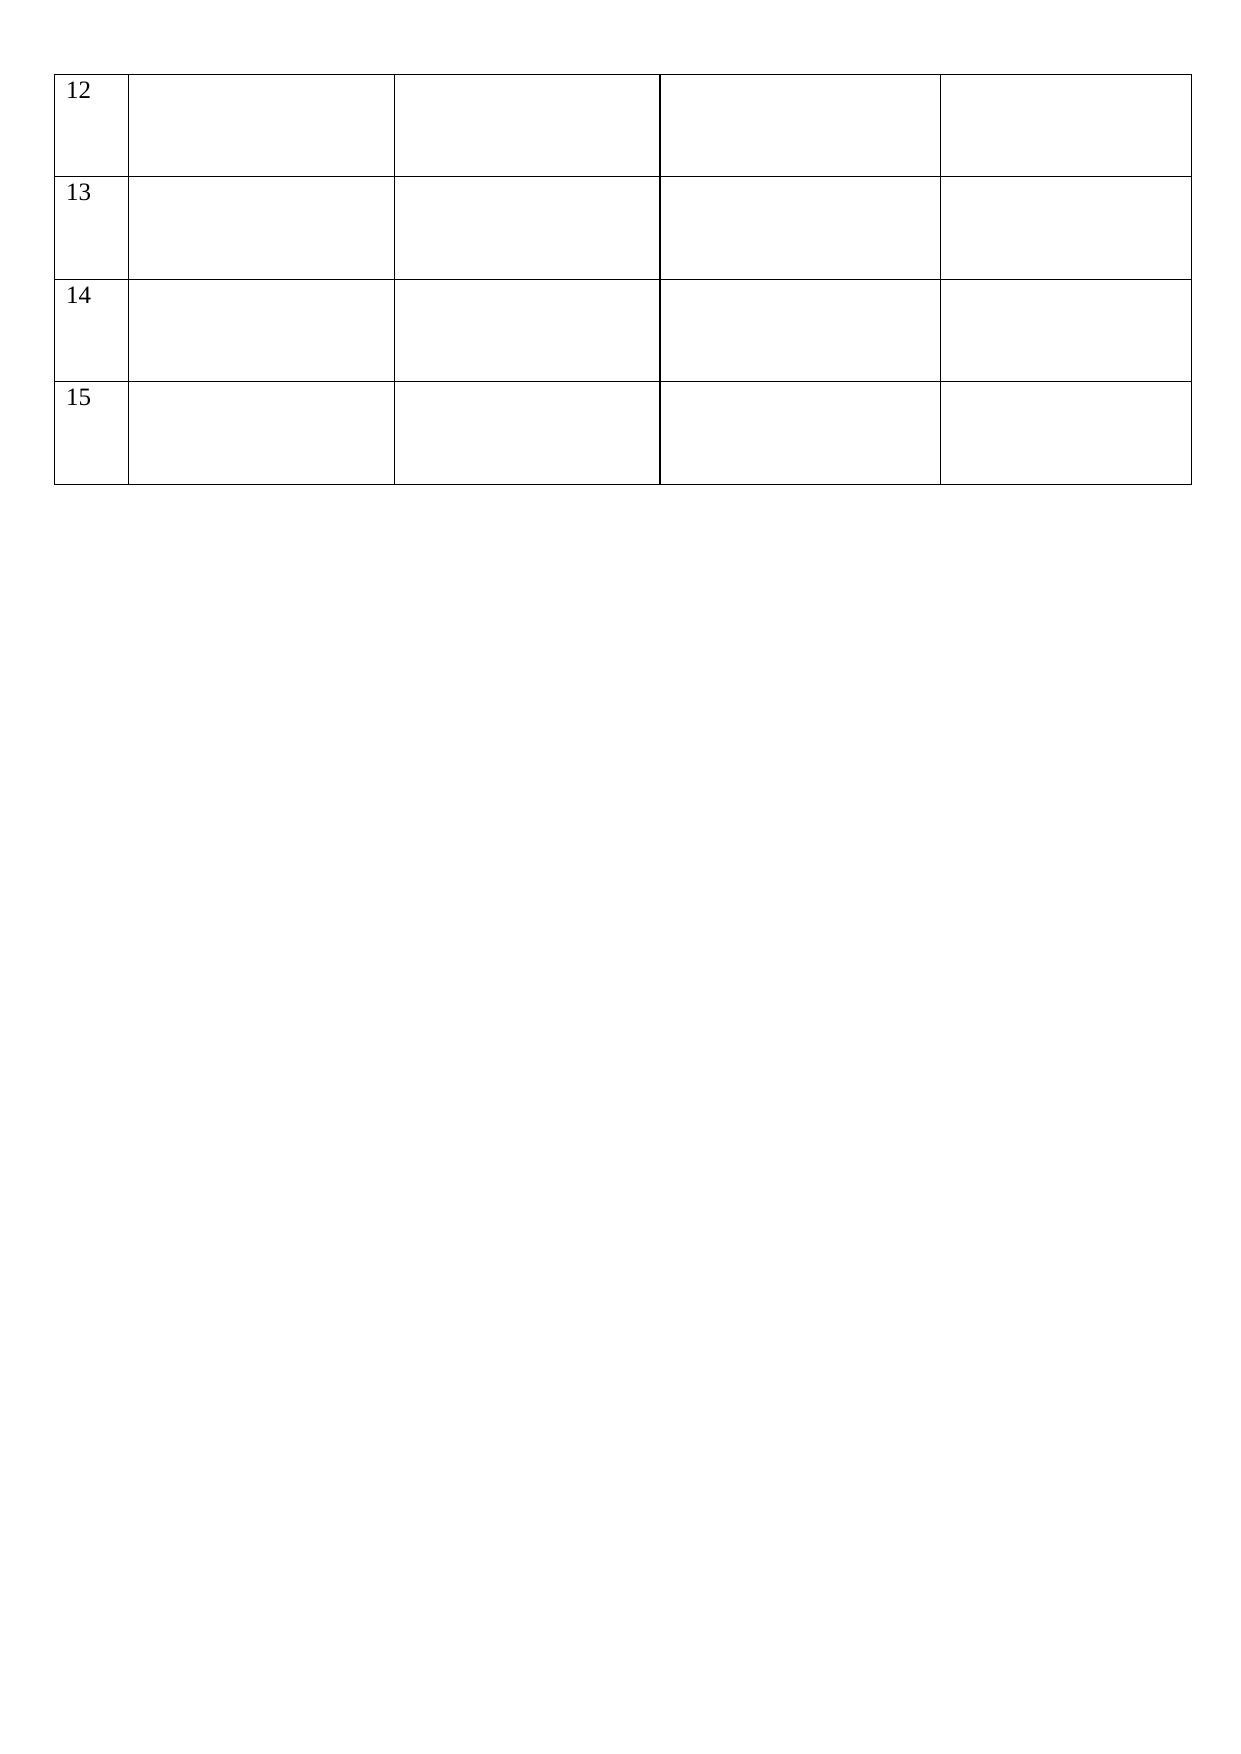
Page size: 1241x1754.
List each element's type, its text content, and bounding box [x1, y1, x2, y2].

table_cell 12 [55, 75, 128, 176]
table_cell [129, 382, 394, 484]
table_cell [661, 280, 940, 381]
table_cell [941, 280, 1191, 381]
table_cell 13 [55, 177, 128, 279]
table_cell [395, 382, 659, 484]
table_cell [129, 75, 394, 176]
table_cell [941, 382, 1191, 484]
table_cell [395, 177, 659, 279]
table_cell [941, 75, 1191, 176]
table_cell [129, 280, 394, 381]
table_cell [129, 177, 394, 279]
table_cell 14 [55, 280, 128, 381]
table_cell [661, 75, 940, 176]
table_cell [395, 75, 659, 176]
table_cell [941, 177, 1191, 279]
table_cell [395, 280, 659, 381]
table_cell [661, 382, 940, 484]
table_cell 15 [55, 382, 128, 484]
table_cell [661, 177, 940, 279]
